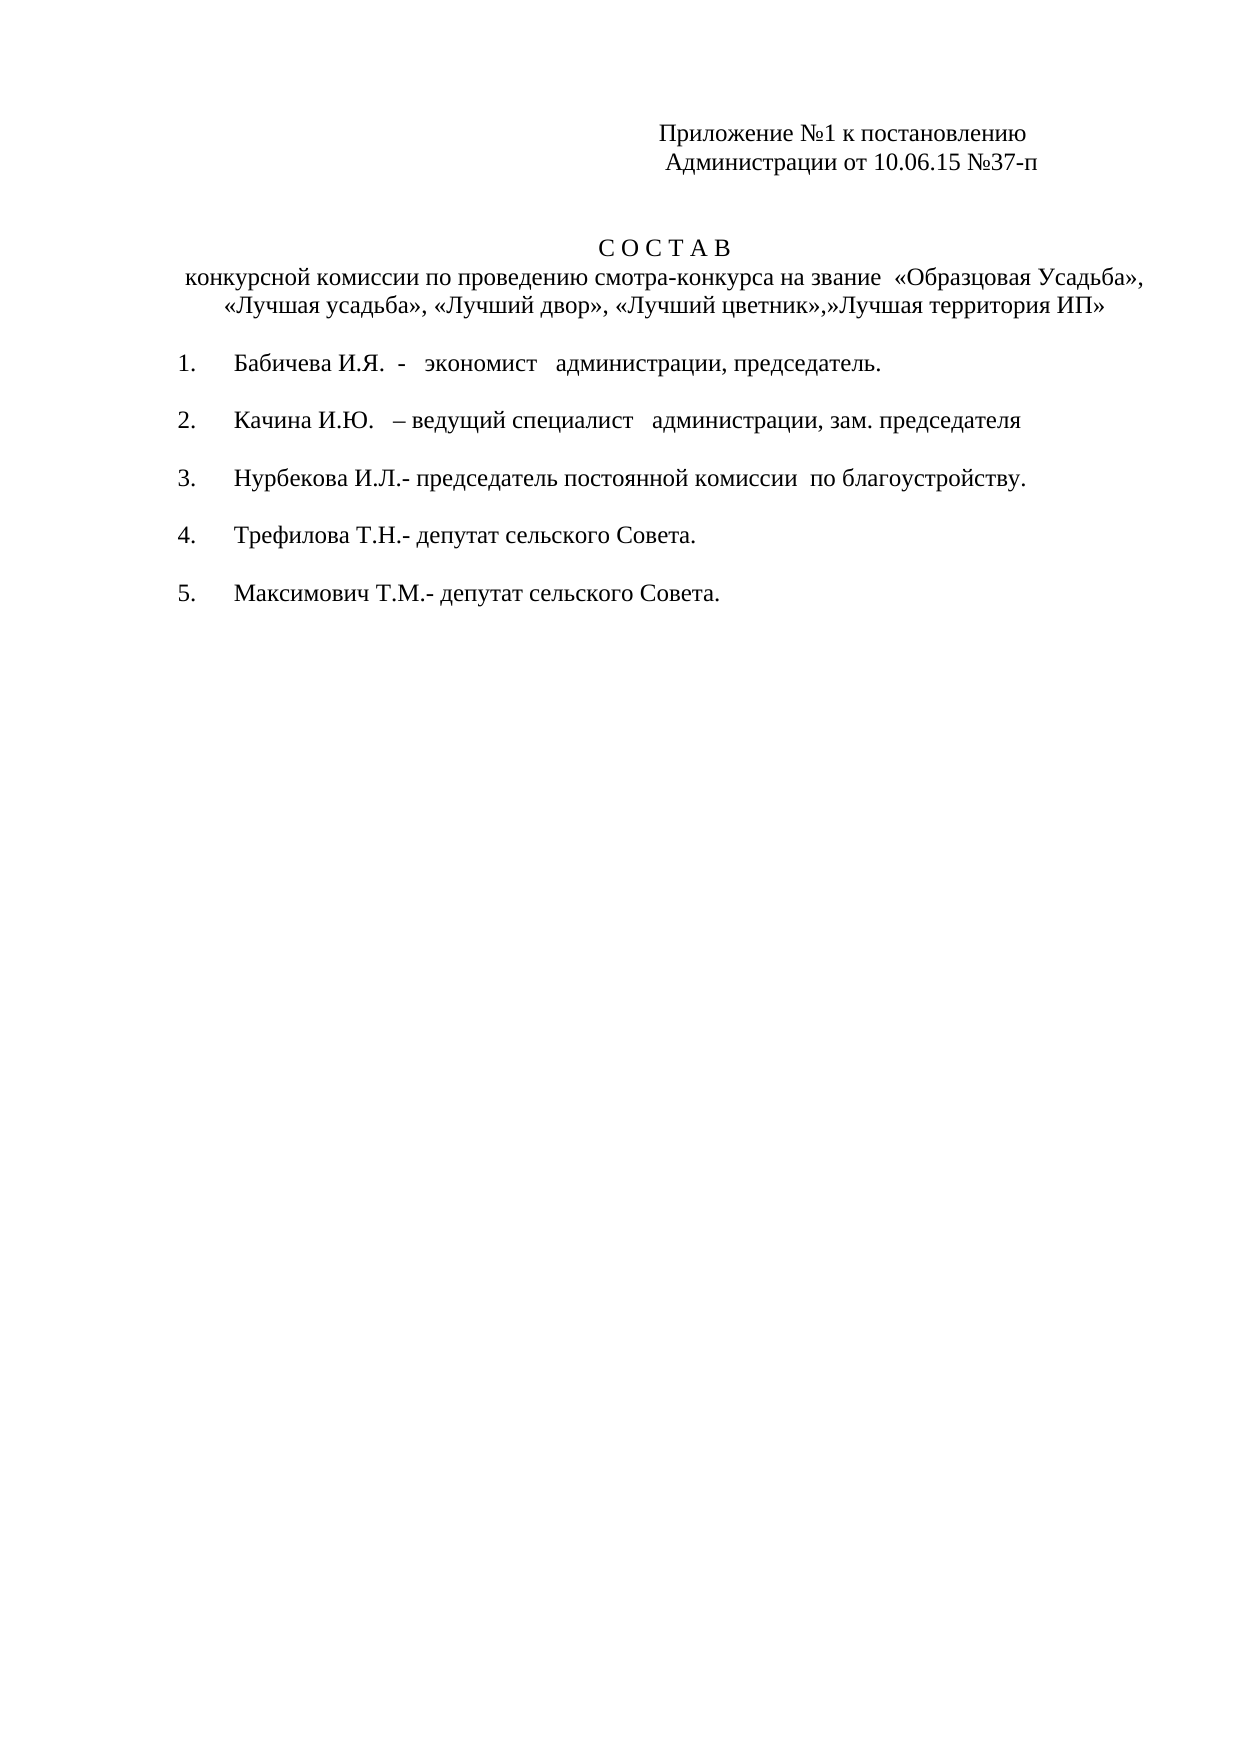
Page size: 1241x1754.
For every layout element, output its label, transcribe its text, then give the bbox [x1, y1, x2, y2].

text 4. Трефилова Т.Н.- депутат сельского Совета. [177, 521, 1152, 549]
text Приложение №1 к постановлению [177, 118, 1152, 147]
text 2. Качина И.Ю. – ведущий специалист администрации, зам. председателя [177, 406, 1152, 434]
text С О С Т А В [177, 233, 1152, 262]
text конкурсной комиссии по проведению смотра-конкурса на звание «Образцовая Усадьба», «Лучшая усадьба», «Лучший двор», «Лучший цветник»,»Лучшая территория ИП» [177, 262, 1152, 319]
text 1. Бабичева И.Я. - экономист администрации, председатель. [177, 348, 1152, 377]
text Администрации от 10.06.15 №37-п [177, 147, 1152, 176]
text 3. Нурбекова И.Л.- председатель постоянной комиссии по благоустройству. [177, 463, 1152, 492]
text 5. Максимович Т.М.- депутат сельского Совета. [177, 578, 1152, 607]
